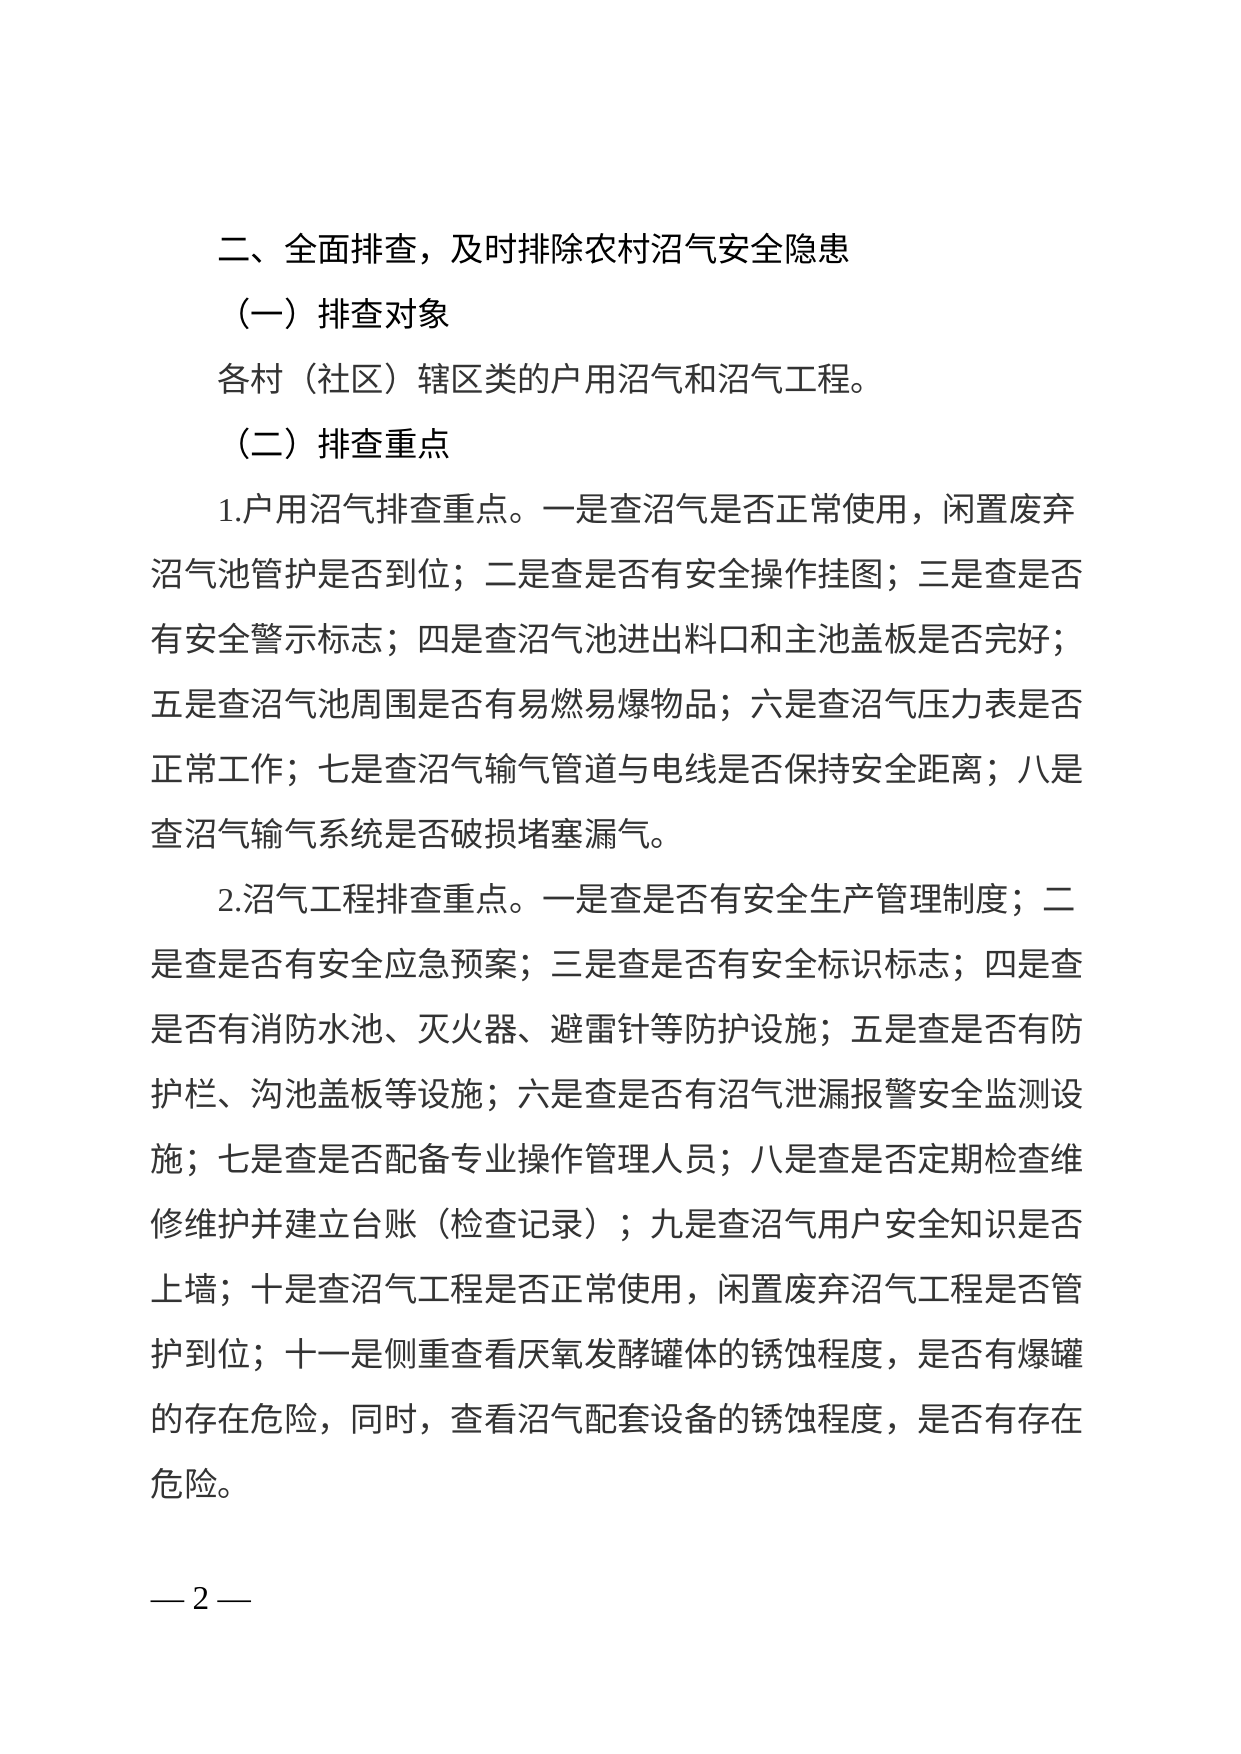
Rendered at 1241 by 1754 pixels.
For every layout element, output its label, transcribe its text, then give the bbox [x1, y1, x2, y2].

text 1.户用沼气排查重点。一是查沼气是否正常使用，闲置废弃沼气池管护是否到位；二是查是否有安全操作挂图；三是查是否有安全警示标志；四是查沼气池进出料口和主池盖板是否完好；五是查沼气池周围是否有易燃易爆物品；六是查沼气压力表是否正常工作；七是查沼气输气管道与电线是否保持安全距离；八是查沼气输气系统是否破损堵塞漏气。 [151, 474, 1089, 864]
text 二、全面排查，及时排除农村沼气安全隐患 [151, 214, 1089, 279]
text 2.沼气工程排查重点。一是查是否有安全生产管理制度；二是查是否有安全应急预案；三是查是否有安全标识标志；四是查是否有消防水池、灭火器、避雷针等防护设施；五是查是否有防护栏、沟池盖板等设施；六是查是否有沼气泄漏报警安全监测设施；七是查是否配备专业操作管理人员；八是查是否定期检查维修维护并建立台账（检查记录）；九是查沼气用户安全知识是否上墙；十是查沼气工程是否正常使用，闲置废弃沼气工程是否管护到位；十一是侧重查看厌氧发酵罐体的锈蚀程度，是否有爆罐的存在危险，同时，查看沼气配套设备的锈蚀程度，是否有存在危险。 [151, 864, 1089, 1514]
list （二）排查重点 [151, 409, 1089, 474]
text 各村（社区）辖区类的户用沼气和沼气工程。 [151, 344, 1089, 409]
list （一）排查对象 [151, 279, 1089, 344]
